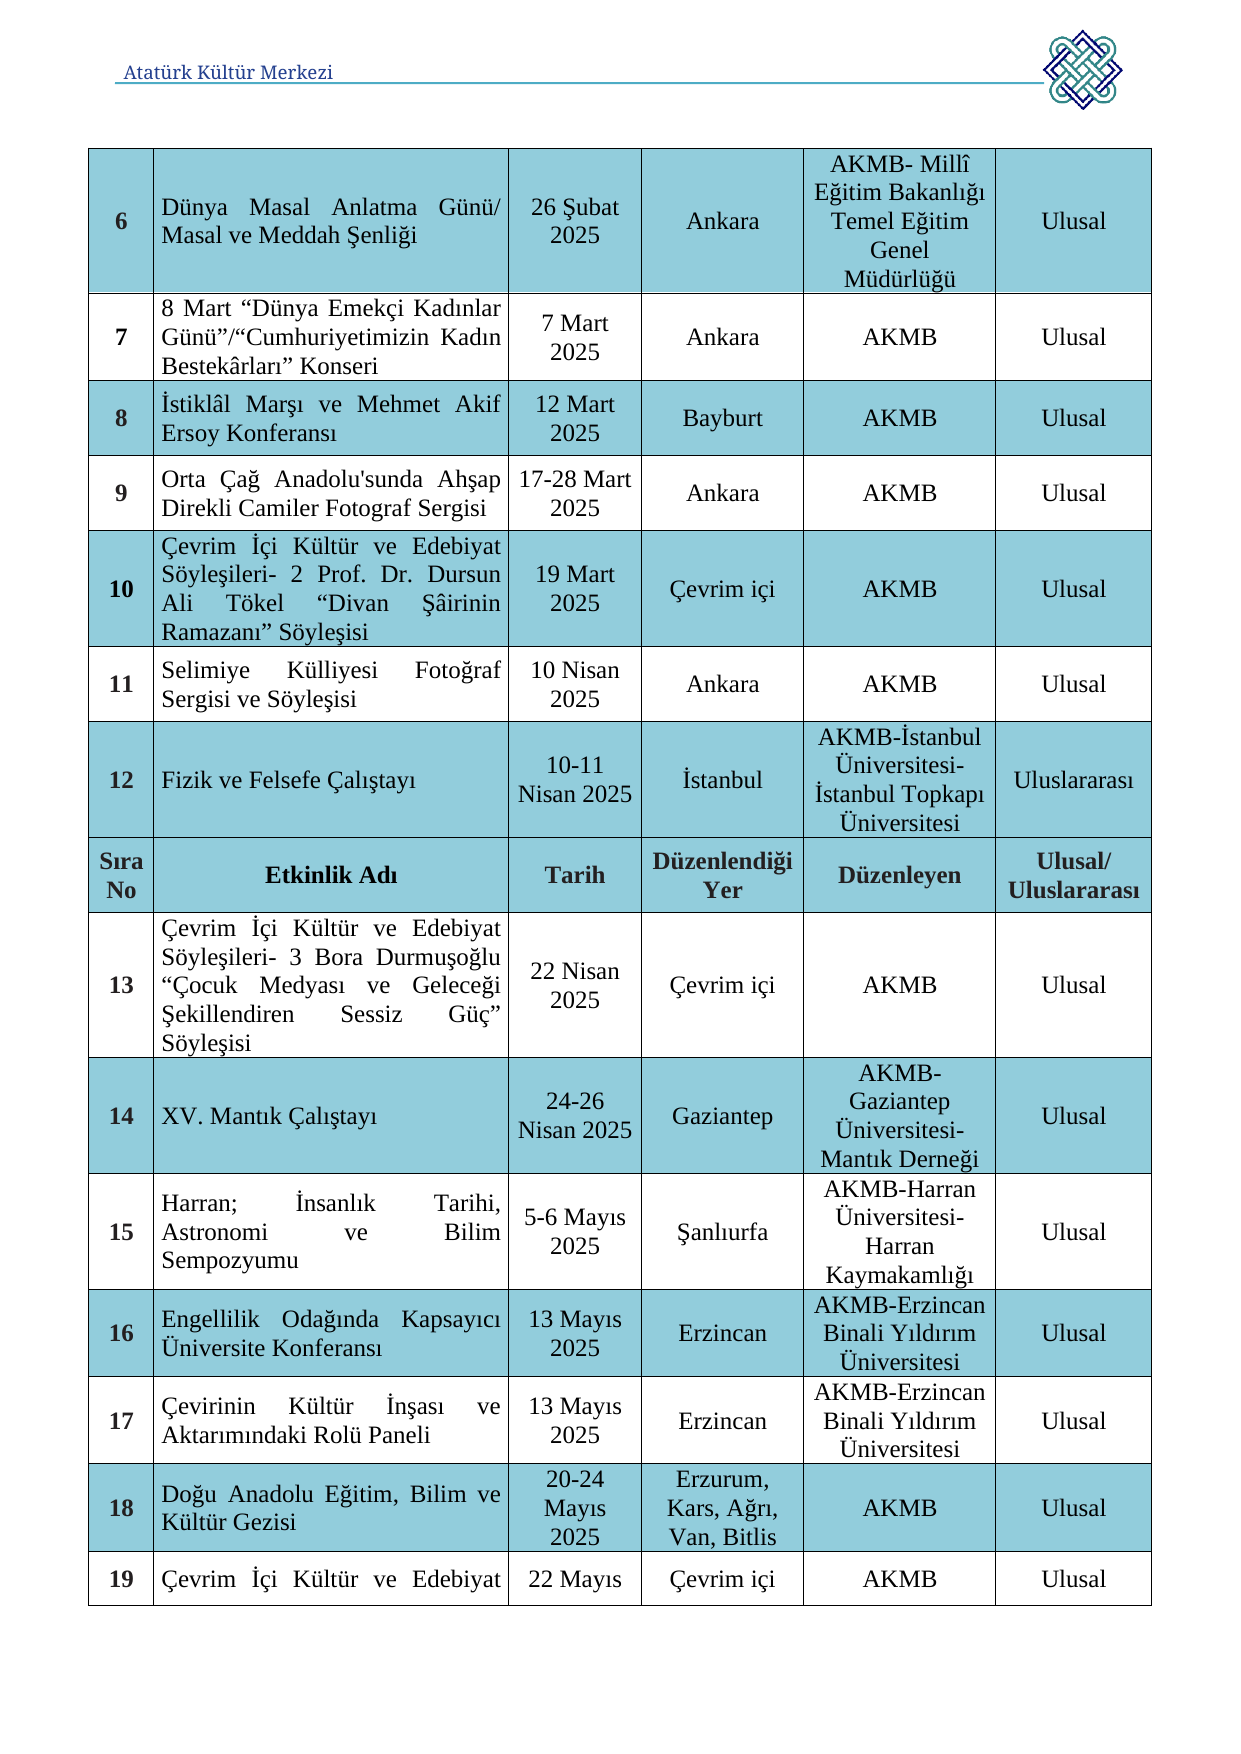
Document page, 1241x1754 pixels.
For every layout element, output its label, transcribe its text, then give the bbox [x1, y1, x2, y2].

table_cell Çevrim İçi Kültür ve Edebiyat Söyleşileri- 3 Bora Durmuşoğlu “Çocuk Medyası ve Geleceği Şekillendiren Sessiz Güç” Söyleşisi [154, 913, 508, 1057]
table_cell 7 Mart 2025 [509, 294, 641, 380]
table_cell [154, 1552, 508, 1605]
table_cell Erzincan [642, 1290, 803, 1376]
table_cell AKMB [804, 647, 995, 721]
table_cell 24-26 Nisan 2025 [509, 1058, 641, 1173]
table_cell Ulusal/ Uluslararası [996, 838, 1151, 912]
table_cell XV. Mantık Çalıştayı [154, 1058, 508, 1173]
table_cell AKMB [804, 913, 995, 1057]
table_cell AKMB [804, 294, 995, 380]
table_cell 19 [89, 1552, 153, 1605]
table_cell 26 Şubat 2025 [509, 149, 641, 292]
table_cell 6 [89, 149, 153, 292]
table_cell 13 Mayıs 2025 [509, 1377, 641, 1463]
table_cell AKMB [804, 1552, 995, 1605]
table_cell Şanlıurfa [642, 1174, 803, 1289]
table_cell 10-11 Nisan 2025 [509, 722, 641, 837]
table_cell AKMB [804, 381, 995, 455]
table_cell 17 [89, 1377, 153, 1463]
table_cell Dünya Masal Anlatma Günü/ Masal ve Meddah Şenliği [154, 149, 508, 292]
table_cell Ulusal [996, 647, 1151, 721]
table_cell AKMB [804, 531, 995, 646]
table_cell 9 [89, 456, 153, 530]
table_cell Ulusal [996, 1174, 1151, 1289]
table_cell Ulusal [996, 381, 1151, 455]
table_cell 12 Mart 2025 [509, 381, 641, 455]
table_cell 8 Mart “Dünya Emekçi Kadınlar Günü”/“Cumhuriyetimizin Kadın Bestekârları” Konseri [154, 294, 508, 380]
table_cell 16 [89, 1290, 153, 1376]
table_cell AKMB [804, 456, 995, 530]
table_cell AKMB-Harran Üniversitesi- Harran Kaymakamlığı [804, 1174, 995, 1289]
table_cell AKMB-Erzincan Binali Yıldırım Üniversitesi [804, 1377, 995, 1463]
table_cell Ankara [642, 647, 803, 721]
table_cell Ulusal [996, 1058, 1151, 1173]
table_cell Çevrim içi [642, 1552, 803, 1605]
table_cell Erzincan [642, 1377, 803, 1463]
table_cell Bayburt [642, 381, 803, 455]
table_cell Gaziantep [642, 1058, 803, 1173]
table_cell Orta Çağ Anadolu'sunda Ahşap Direkli Camiler Fotograf Sergisi [154, 456, 508, 530]
table_cell Ulusal [996, 456, 1151, 530]
picture [1042, 29, 1123, 110]
table_cell Çevrim içi [642, 913, 803, 1057]
table_cell Uluslararası [996, 722, 1151, 837]
table_cell 20-24 Mayıs 2025 [509, 1464, 641, 1551]
table_cell Çevirinin Kültür İnşası ve Aktarımındaki Rolü Paneli [154, 1377, 508, 1463]
table_cell Doğu Anadolu Eğitim, Bilim ve Kültür Gezisi [154, 1464, 508, 1551]
table_cell Düzenleyen [804, 838, 995, 912]
table_cell AKMB-Erzincan Binali Yıldırım Üniversitesi [804, 1290, 995, 1376]
table_cell Ankara [642, 456, 803, 530]
table_cell Sıra No [89, 838, 153, 912]
table_cell 17-28 Mart 2025 [509, 456, 641, 530]
table_cell AKMB-İstanbul Üniversitesi- İstanbul Topkapı Üniversitesi [804, 722, 995, 837]
table_cell 10 Nisan 2025 [509, 647, 641, 721]
table_cell Etkinlik Adı [154, 838, 508, 912]
table_cell Ulusal [996, 1377, 1151, 1463]
table_cell Erzurum, Kars, Ağrı, Van, Bitlis [642, 1464, 803, 1551]
table_cell 19 Mart 2025 [509, 531, 641, 646]
table_cell 22 Mayıs 2025 [509, 1552, 641, 1605]
table_cell 8 [89, 381, 153, 455]
table_cell 13 Mayıs 2025 [509, 1290, 641, 1376]
table_cell Ankara [642, 294, 803, 380]
table_cell Fizik ve Felsefe Çalıştayı [154, 722, 508, 837]
table_cell Ulusal [996, 1464, 1151, 1551]
table_cell Ulusal [996, 149, 1151, 292]
table_cell Engellilik Odağında Kapsayıcı Üniversite Konferansı [154, 1290, 508, 1376]
table_cell 7 [89, 294, 153, 380]
table_cell 18 [89, 1464, 153, 1551]
table_cell Çevrim İçi Kültür ve Edebiyat Söyleşileri- 2 Prof. Dr. Dursun Ali Tökel “Divan Şâirinin Ramazanı” Söyleşisi [154, 531, 508, 646]
table_cell AKMB- Millî Eğitim Bakanlığı Temel Eğitim Genel Müdürlüğü [804, 149, 995, 292]
table_cell AKMB- Gaziantep Üniversitesi- Mantık Derneği [804, 1058, 995, 1173]
table_cell Ankara [642, 149, 803, 292]
table_cell Tarih [509, 838, 641, 912]
table_cell Ulusal [996, 1290, 1151, 1376]
table_cell Ulusal [996, 531, 1151, 646]
table_cell Harran; İnsanlık Tarihi, Astronomi ve Bilim Sempozyumu [154, 1174, 508, 1289]
table_cell 11 [89, 647, 153, 721]
table_cell 14 [89, 1058, 153, 1173]
table_cell Çevrim içi [642, 531, 803, 646]
table_cell Ulusal [996, 1552, 1151, 1605]
table_cell 13 [89, 913, 153, 1057]
table_cell 12 [89, 722, 153, 837]
table_cell AKMB [804, 1464, 995, 1551]
table_cell 15 [89, 1174, 153, 1289]
table_cell İstiklâl Marşı ve Mehmet Akif Ersoy Konferansı [154, 381, 508, 455]
table_cell Ulusal [996, 913, 1151, 1057]
table_cell Selimiye Külliyesi Fotoğraf Sergisi ve Söyleşisi [154, 647, 508, 721]
table_cell İstanbul [642, 722, 803, 837]
table_cell Ulusal [996, 294, 1151, 380]
table_cell 22 Nisan 2025 [509, 913, 641, 1057]
table_cell 5-6 Mayıs 2025 [509, 1174, 641, 1289]
table_cell Düzenlendiği Yer [642, 838, 803, 912]
table_cell 10 [89, 531, 153, 646]
